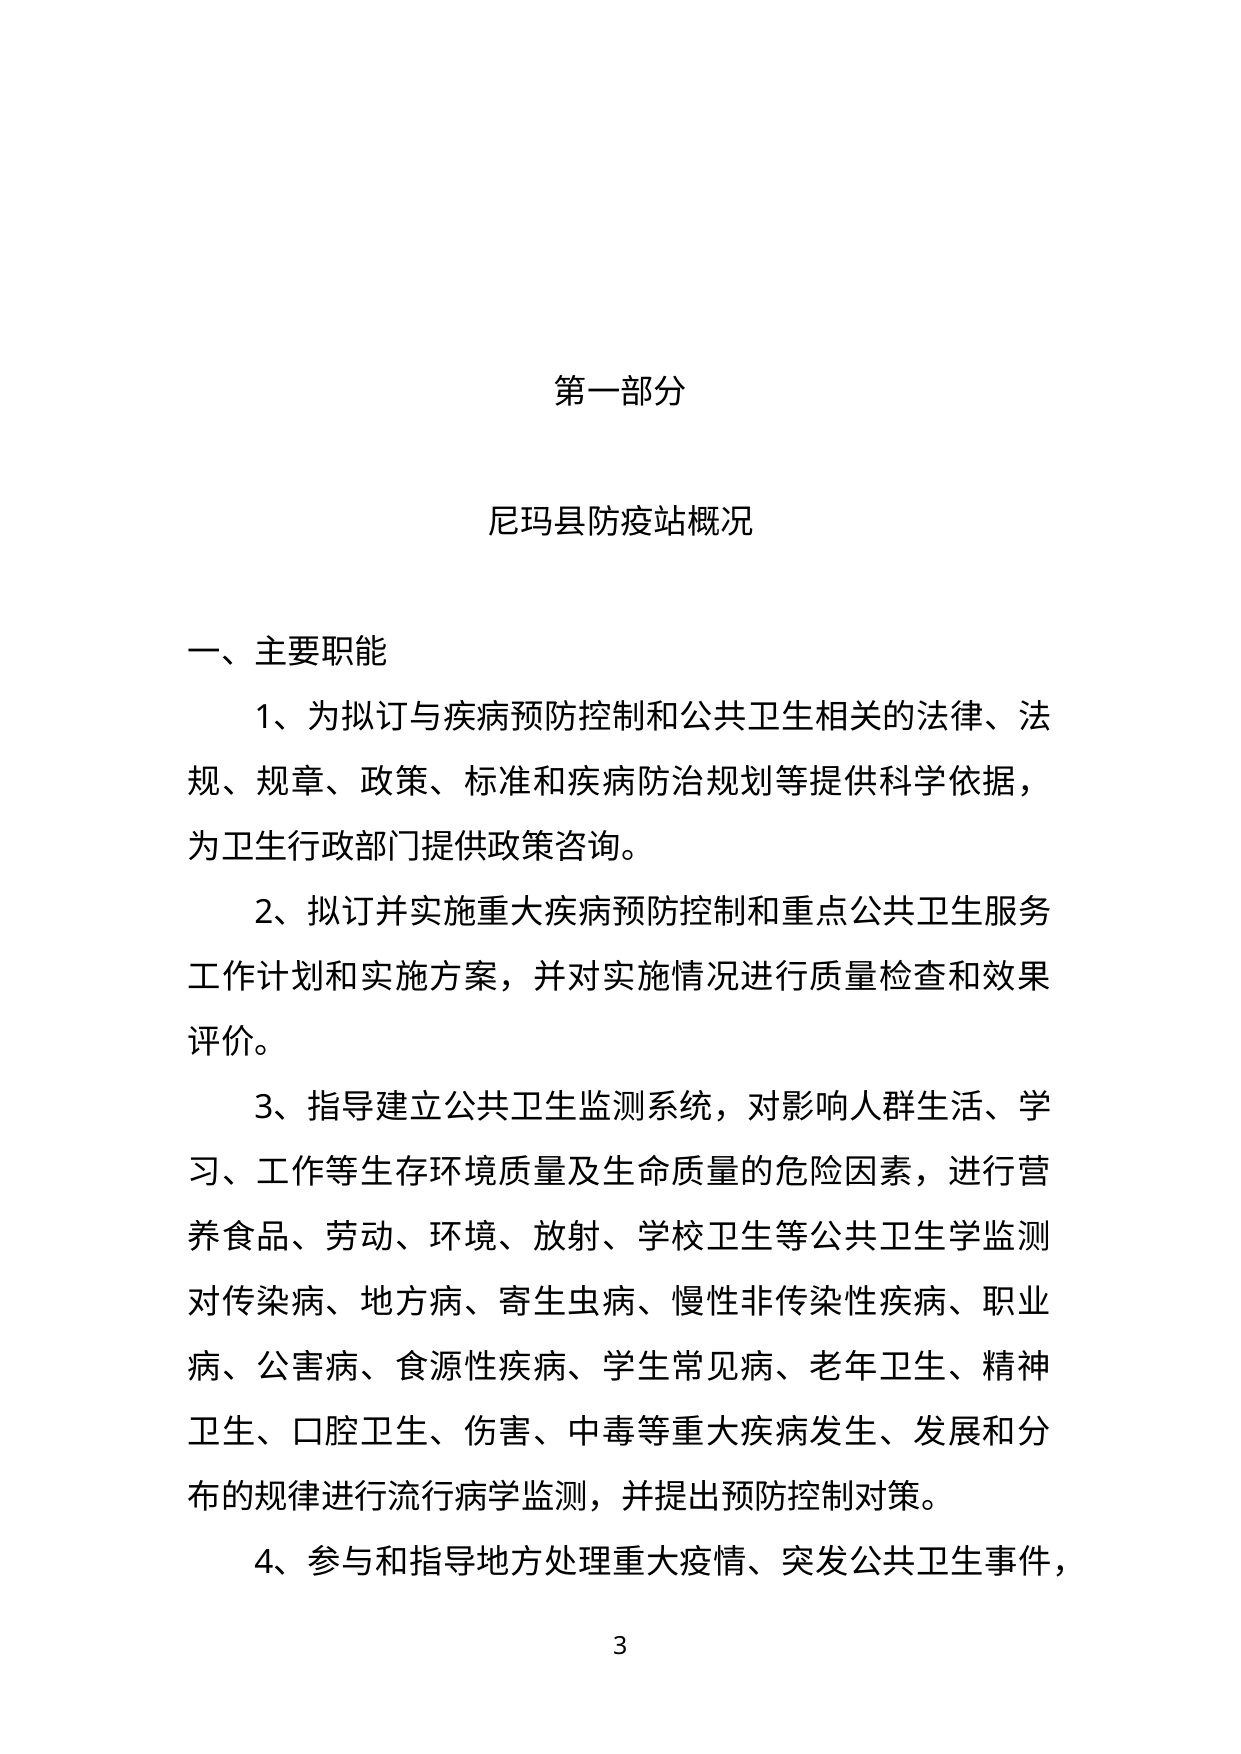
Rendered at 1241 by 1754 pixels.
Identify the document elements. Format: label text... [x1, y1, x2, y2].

text 1、为拟订与疾病预防控制和公共卫生相关的法律、法规、规章、政策、标准和疾病防治规划等提供科学依据，为卫生行政部门提供政策咨询。 [187, 682, 1053, 877]
text 3、指导建立公共卫生监测系统，对影响人群生活、学习、工作等生存环境质量及生命质量的危险因素，进行营养食品、劳动、环境、放射、学校卫生等公共卫生学监测；对传染病、地方病、寄生虫病、慢性非传染性疾病、职业病、公害病、食源性疾病、学生常见病、老年卫生、精神卫生、口腔卫生、伤害、中毒等重大疾病发生、发展和分布的规律进行流行病学监测，并提出预防控制对策。 [187, 1072, 1053, 1527]
text 一、主要职能 [187, 617, 1053, 682]
text 第一部分 [187, 357, 1053, 422]
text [187, 1527, 1053, 1592]
text 尼玛县防疫站概况 [187, 487, 1053, 552]
text 2、拟订并实施重大疾病预防控制和重点公共卫生服务工作计划和实施方案，并对实施情况进行质量检查和效果评价。 [187, 877, 1053, 1072]
